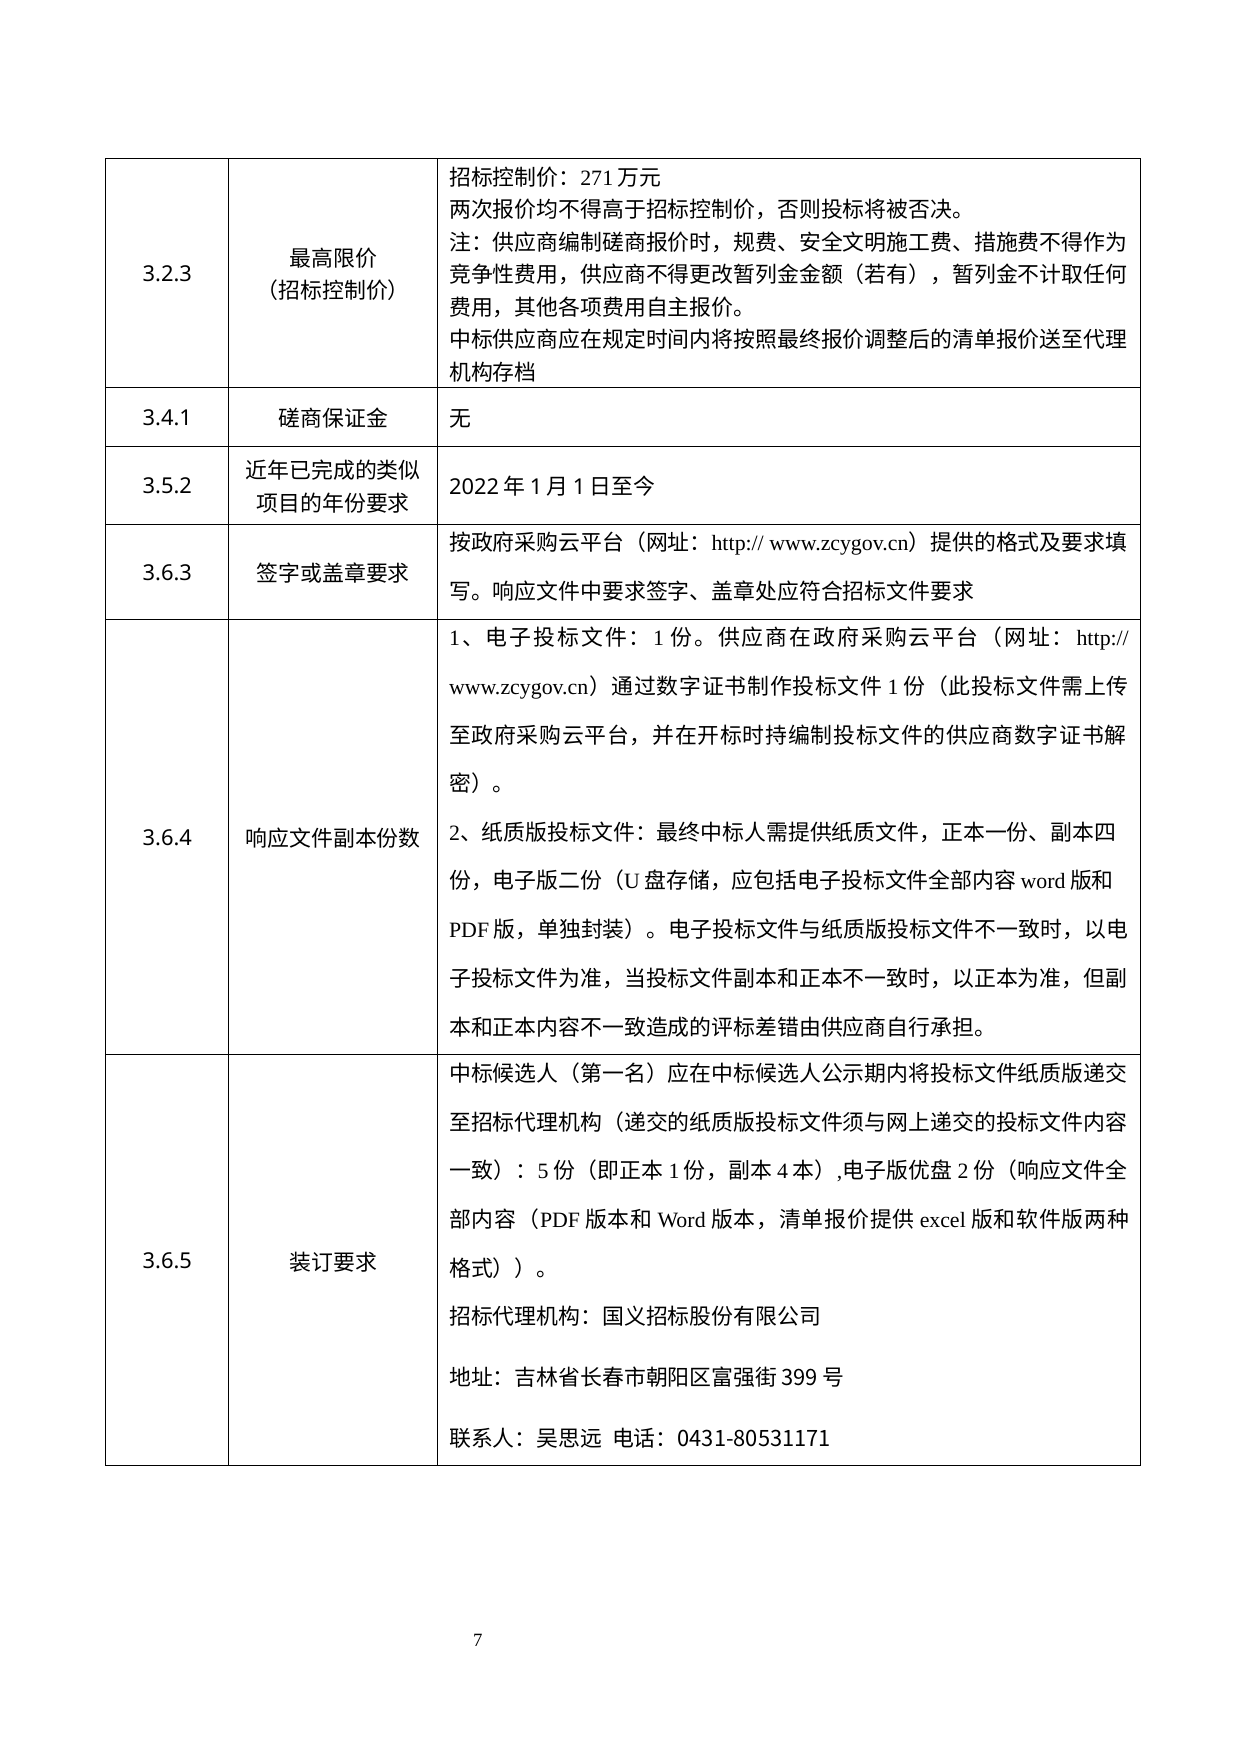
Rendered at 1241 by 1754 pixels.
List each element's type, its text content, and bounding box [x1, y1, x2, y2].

table_cell 无 [438, 388, 1140, 446]
table_cell 2022年1月1日至今 [438, 447, 1140, 524]
table_cell 响应文件副本份数 [229, 620, 437, 1054]
table_cell 签字或盖章要求 [229, 525, 437, 619]
table_cell 按政府采购云平台（网址：http:// www.zcygov.cn）提供的格式及要求填写。响应文件中要求签字、盖章处应符合招标文件要求 [438, 525, 1140, 619]
table_cell 最高限价 （招标控制价） [229, 159, 437, 387]
table_cell 3.6.5 [106, 1055, 228, 1465]
table_cell 中标候选人（第一名）应在中标候选人公示期内将投标文件纸质版递交至招标代理机构（递交的纸质版投标文件须与网上递交的投标文件内容一致）：5份（即正本1份，副本4本）,电子版优盘2份（响应文件全部内容（PDF版本和Word版本，清单报价提供excel版和软件版两种格式））。 招标代理机构：国义招标股份有限公司 地址：吉林省长春市朝阳区富强街399号 联系人：吴思远 电话：0431-80531171 [438, 1055, 1140, 1465]
table_cell 3.4.1 [106, 388, 228, 446]
table_cell 近年已完成的类似项目的年份要求 [229, 447, 437, 524]
table_cell 磋商保证金 [229, 388, 437, 446]
table_cell 3.5.2 [106, 447, 228, 524]
table_cell 装订要求 [229, 1055, 437, 1465]
table_cell 1、电子投标文件：1份。供应商在政府采购云平台（网址：http:// www.zcygov.cn）通过数字证书制作投标文件1份（此投标文件需上传至政府采购云平台，并在开标时持编制投标文件的供应商数字证书解密）。 2、纸质版投标文件：最终中标人需提供纸质文件，正本一份、副本四份，电子版二份（U盘存储，应包括电子投标文件全部内容word版和PDF版，单独封装）。电子投标文件与纸质版投标文件不一致时，以电子投标文件为准，当投标文件副本和正本不一致时，以正本为准，但副本和正本内容不一致造成的评标差错由供应商自行承担。 [438, 620, 1140, 1054]
table_cell 招标控制价：271万元 两次报价均不得高于招标控制价，否则投标将被否决。 注：供应商编制磋商报价时，规费、安全文明施工费、措施费不得作为竞争性费用，供应商不得更改暂列金金额（若有），暂列金不计取任何费用，其他各项费用自主报价。 中标供应商应在规定时间内将按照最终报价调整后的清单报价送至代理机构存档 [438, 159, 1140, 387]
table_cell 3.6.3 [106, 525, 228, 619]
table_cell 3.6.4 [106, 620, 228, 1054]
table_cell 3.2.3 [106, 159, 228, 387]
